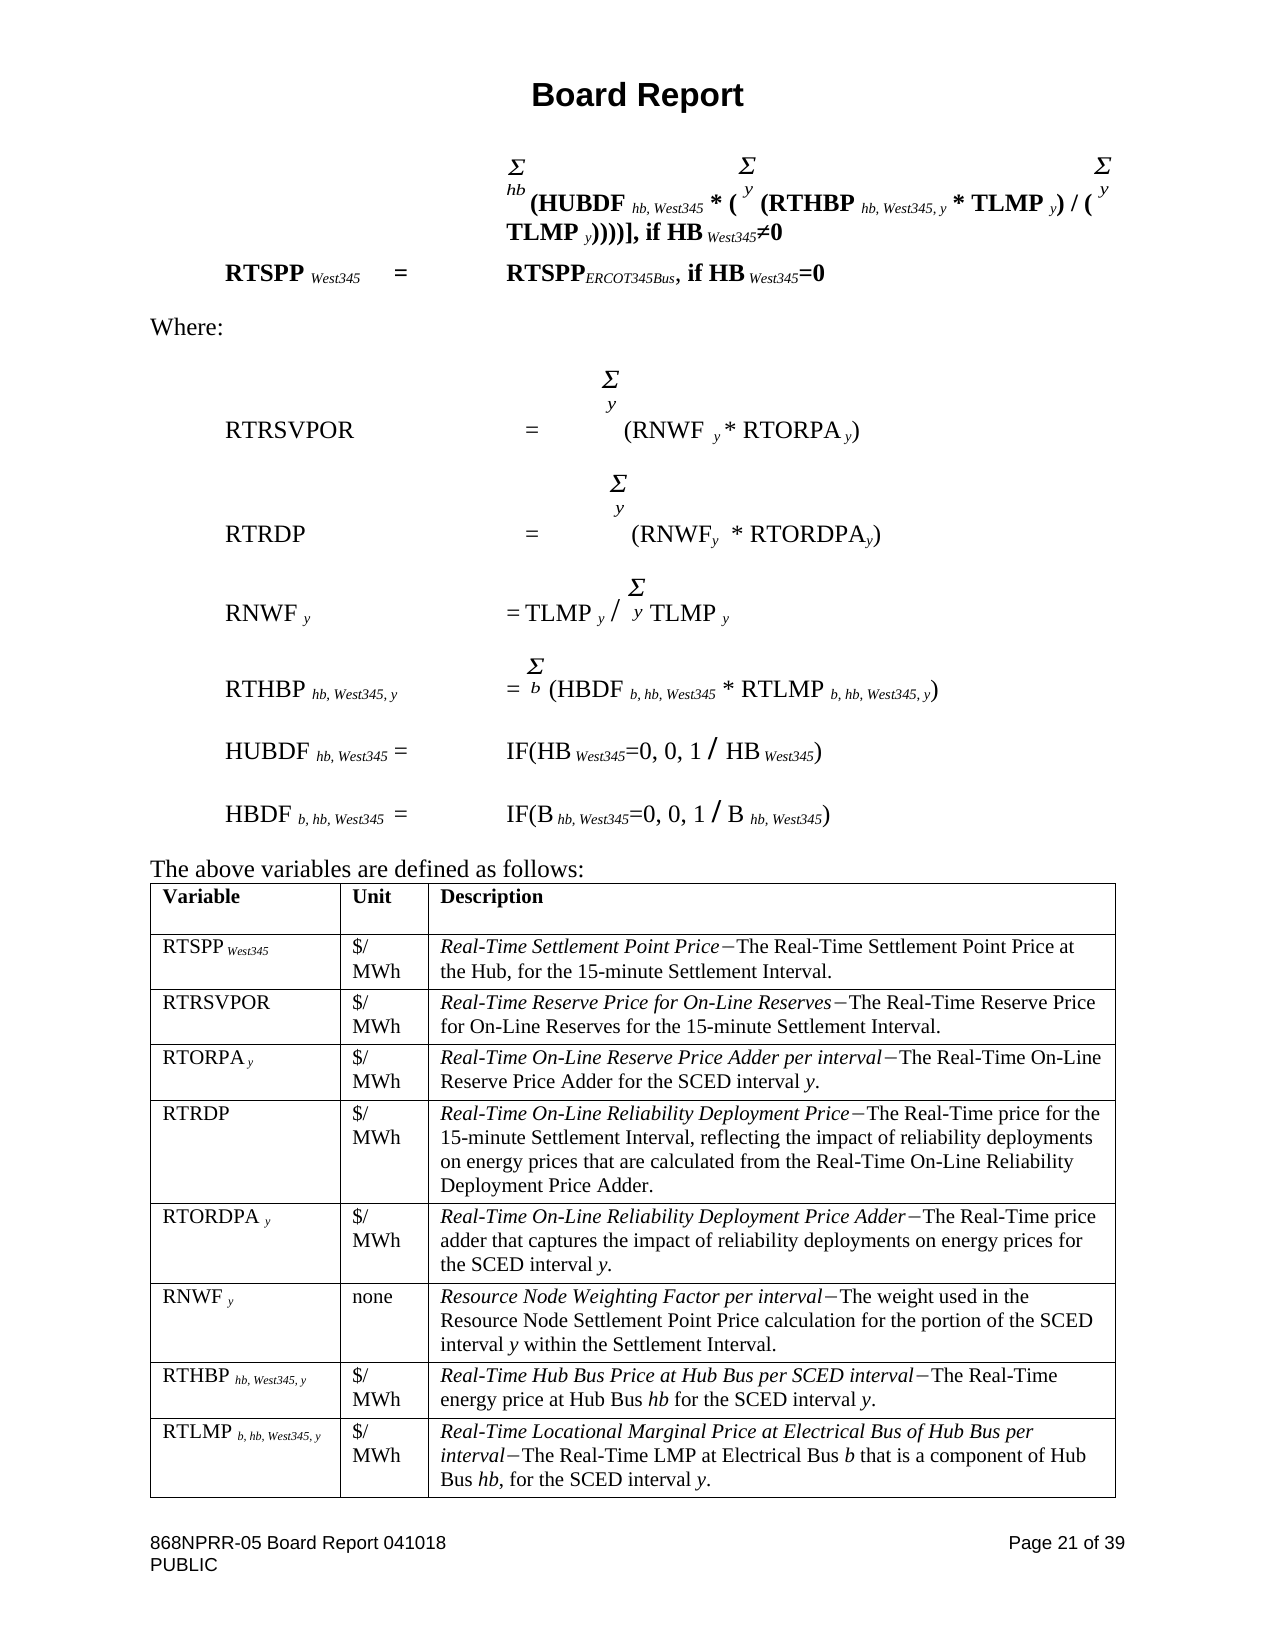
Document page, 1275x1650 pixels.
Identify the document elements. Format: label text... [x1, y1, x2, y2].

table_cell RTORPA y [151, 1045, 340, 1100]
table_cell $/MWh [341, 935, 428, 989]
table_cell RTLMP b, hb, West345, y [151, 1419, 340, 1497]
table_cell RTRSVPOR [151, 990, 340, 1044]
table_cell RTORDPA y [151, 1204, 340, 1283]
table_cell $/MWh [341, 990, 428, 1044]
table_cell $/MWh [341, 1419, 428, 1497]
text Where: [150, 312, 1125, 340]
table_cell Real-Time On-Line Reliability Deployment PriceThe Real-Time price for the 15-minute Settlement Interval, reflecting the impact of reliability deployments on energy prices that are calculated from the Real-Time On-Line Reliability Deployment Price Adder. [429, 1101, 1115, 1203]
text RTSPP West345 = RTSPPERCOT345Bus, if HB West345=0 [225, 258, 1125, 287]
table_cell RTHBP hb, West345, y [151, 1363, 340, 1418]
table_cell none [341, 1284, 428, 1362]
text The above variables are defined as follows: [150, 854, 1125, 883]
table_cell RTRDP [151, 1101, 340, 1203]
table_cell Real-Time Locational Marginal Price at Electrical Bus of Hub Bus per intervalThe Real-Time LMP at Electrical Bus b that is a component of Hub Bus hb, for the SCED interval y. [429, 1419, 1115, 1497]
text RNWF y = TLMP y / TLMP y [225, 573, 1125, 629]
text (HUBDF hb, West345 * ((RTHBP hb, West345, y * TLMP y) / (TLMP y))))], if HB West345≠0 [225, 152, 1125, 245]
text HBDF b, hb, West345 = IF(B hb, West345=0, 0, 1 / B hb, West345) [225, 791, 1125, 829]
table_cell Real-Time Reserve Price for On-Line ReservesThe Real-Time Reserve Price for On-Line Reserves for the 15-minute Settlement Interval. [429, 990, 1115, 1044]
text RTHBP hb, West345, y = (HBDF b, hb, West345 * RTLMP b, hb, West345, y) [225, 654, 1125, 703]
table_cell Real-Time Hub Bus Price at Hub Bus per SCED intervalThe Real-Time energy price at Hub Bus hb for the SCED interval y. [429, 1363, 1115, 1418]
table_cell Real-Time On-Line Reliability Deployment Price AdderThe Real-Time price adder that captures the impact of reliability deployments on energy prices for the SCED interval y. [429, 1204, 1115, 1283]
table_cell Resource Node Weighting Factor per intervalThe weight used in the Resource Node Settlement Point Price calculation for the portion of the SCED interval y within the Settlement Interval. [429, 1284, 1115, 1362]
table_cell RTSPP West345 [151, 935, 340, 989]
table_cell $/MWh [341, 1204, 428, 1283]
table_cell RNWF y [151, 1284, 340, 1362]
table_cell $/MWh [341, 1363, 428, 1418]
table_header Variable [151, 884, 340, 933]
table_cell $/MWh [341, 1045, 428, 1100]
table_header Description [429, 884, 1115, 933]
text RTRSVPOR = (RNWF y * RTORPA y) [225, 365, 1125, 444]
table_header Unit [341, 884, 428, 933]
table_cell $/MWh [341, 1101, 428, 1203]
table_cell Real-Time On-Line Reserve Price Adder per intervalThe Real-Time On-Line Reserve Price Adder for the SCED interval y. [429, 1045, 1115, 1100]
text RTRDP = (RNWFy * RTORDPAy) [225, 469, 1125, 548]
table_cell Real-Time Settlement Point PriceThe Real-Time Settlement Point Price at the Hub, for the 15-minute Settlement Interval. [429, 935, 1115, 989]
text HUBDF hb, West345 = IF(HB West345=0, 0, 1 / HB West345) [225, 728, 1125, 766]
